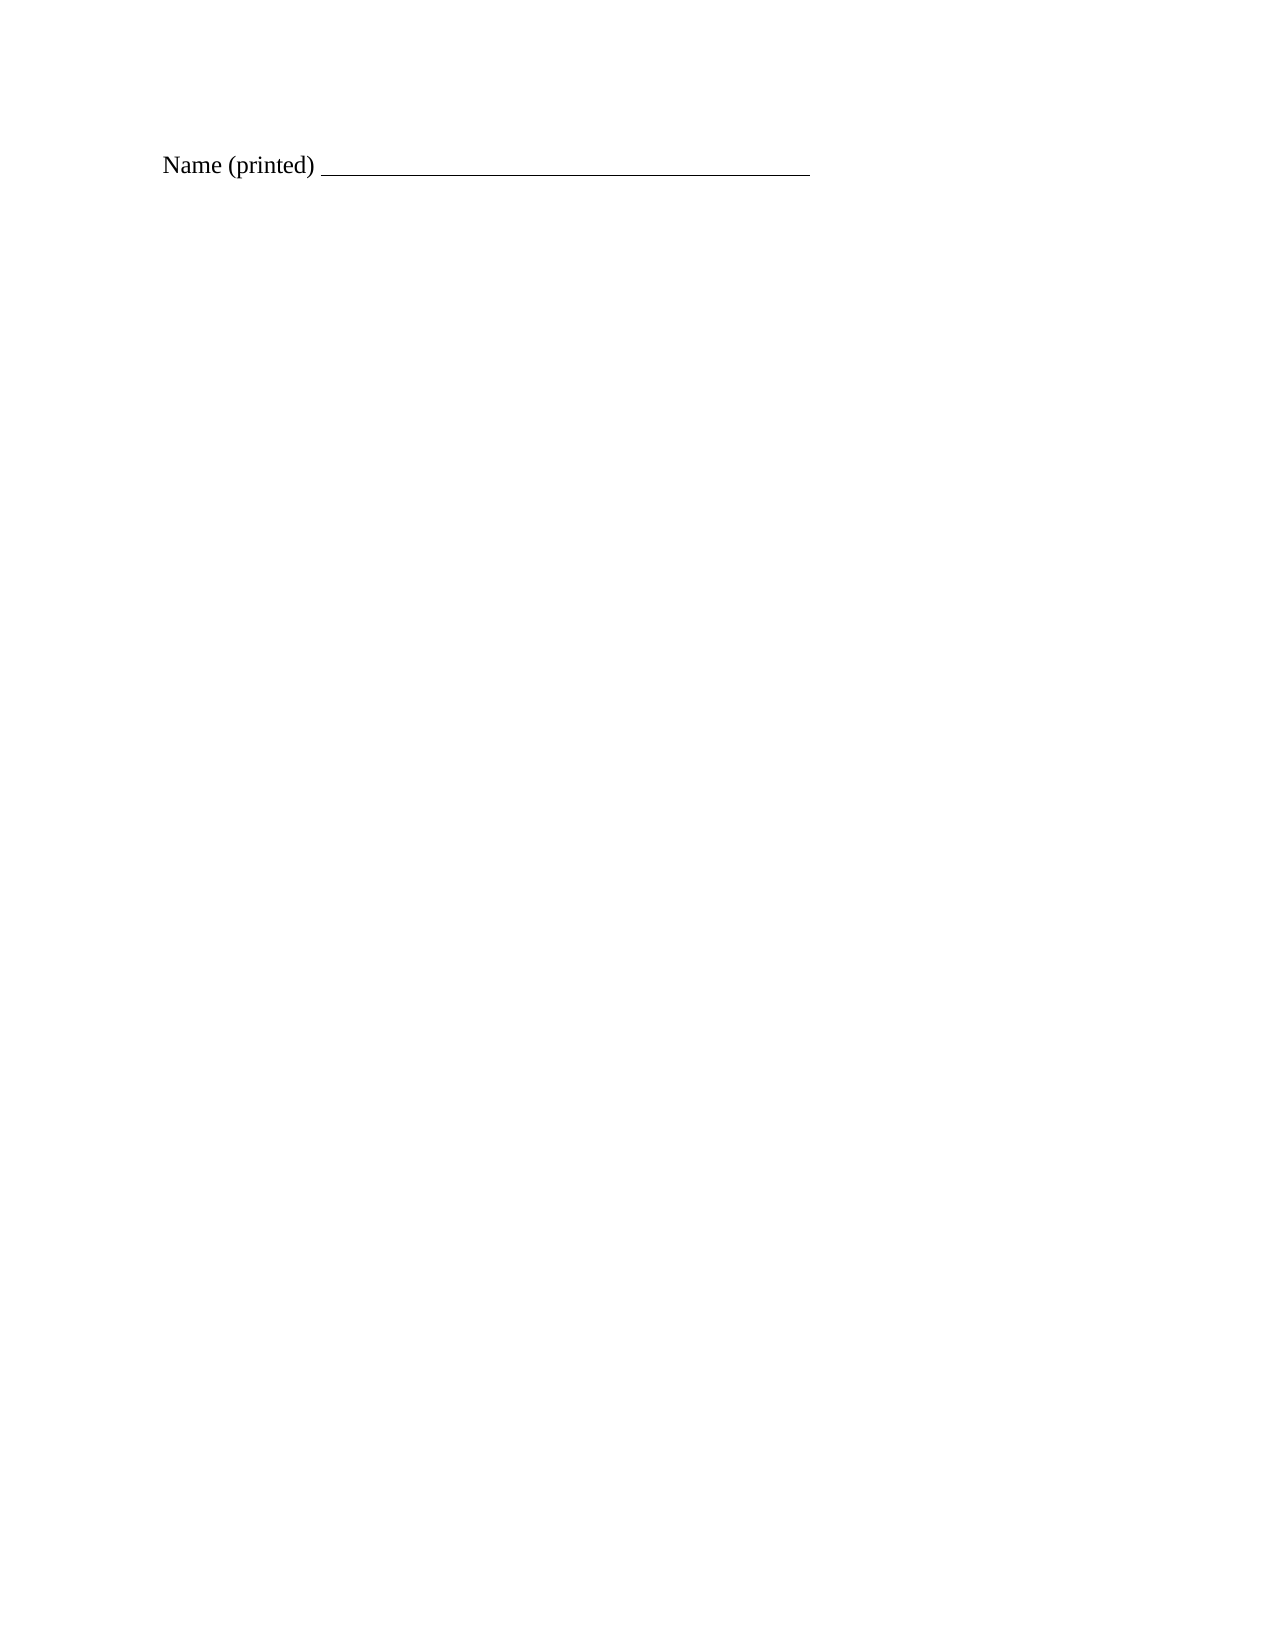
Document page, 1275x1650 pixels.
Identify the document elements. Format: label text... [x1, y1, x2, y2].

text Name (printed) [162, 150, 1125, 179]
